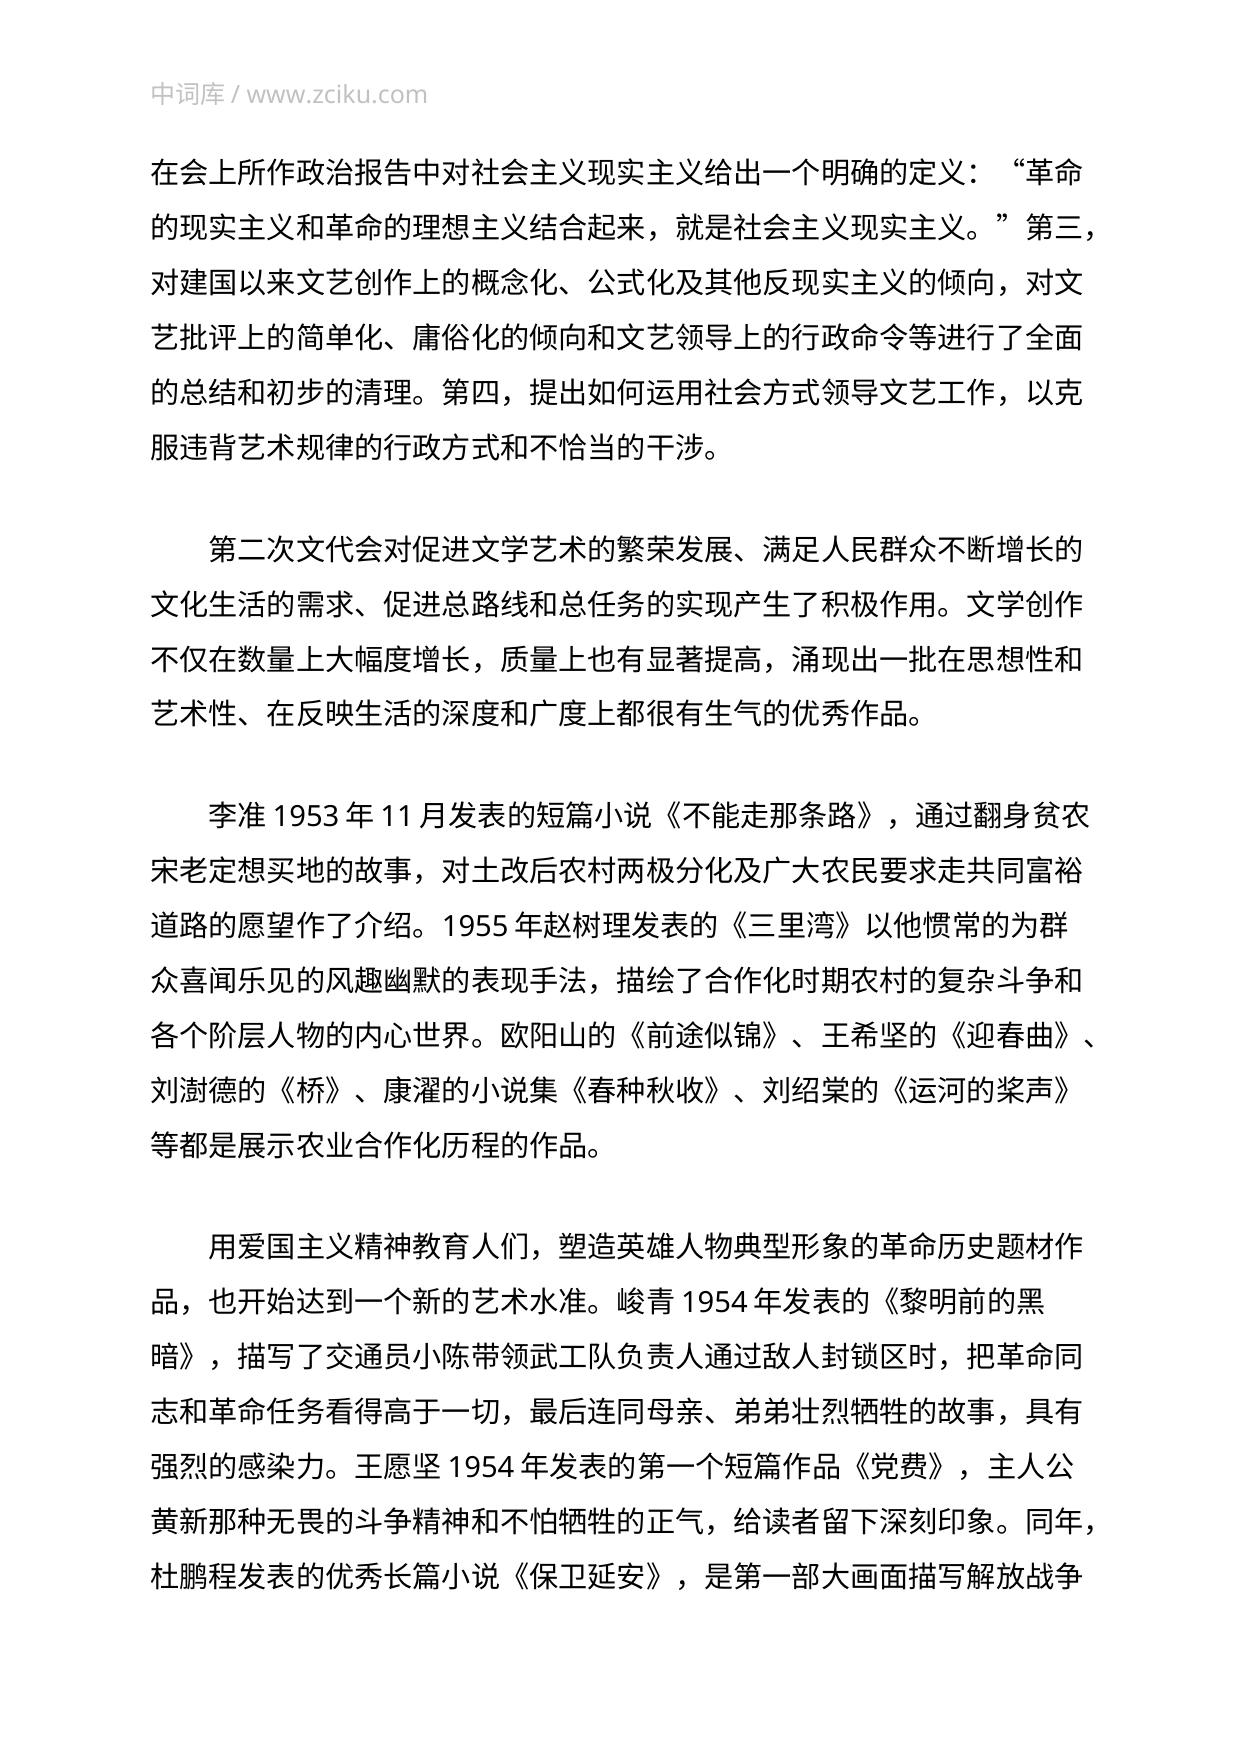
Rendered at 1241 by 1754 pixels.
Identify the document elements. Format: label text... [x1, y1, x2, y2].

text 第二次文代会对促进文学艺术的繁荣发展、满足人民群众不断增长的文化生活的需求、促进总路线和总任务的实现产生了积极作用。文学创作不仅在数量上大幅度增长，质量上也有显著提高，涌现出一批在思想性和艺术性、在反映生活的深度和广度上都很有生气的优秀作品。 [150, 526, 1090, 733]
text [150, 150, 1090, 467]
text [150, 1224, 1090, 1596]
text 李准1953年11月发表的短篇小说《不能走那条路》，通过翻身贫农宋老定想买地的故事，对土改后农村两极分化及广大农民要求走共同富裕道路的愿望作了介绍。1955年赵树理发表的《三里湾》以他惯常的为群众喜闻乐见的风趣幽默的表现手法，描绘了合作化时期农村的复杂斗争和各个阶层人物的内心世界。欧阳山的《前途似锦》、王希坚的《迎春曲》、刘澍德的《桥》、康濯的小说集《春种秋收》、刘绍棠的《运河的桨声》等都是展示农业合作化历程的作品。 [150, 793, 1090, 1164]
